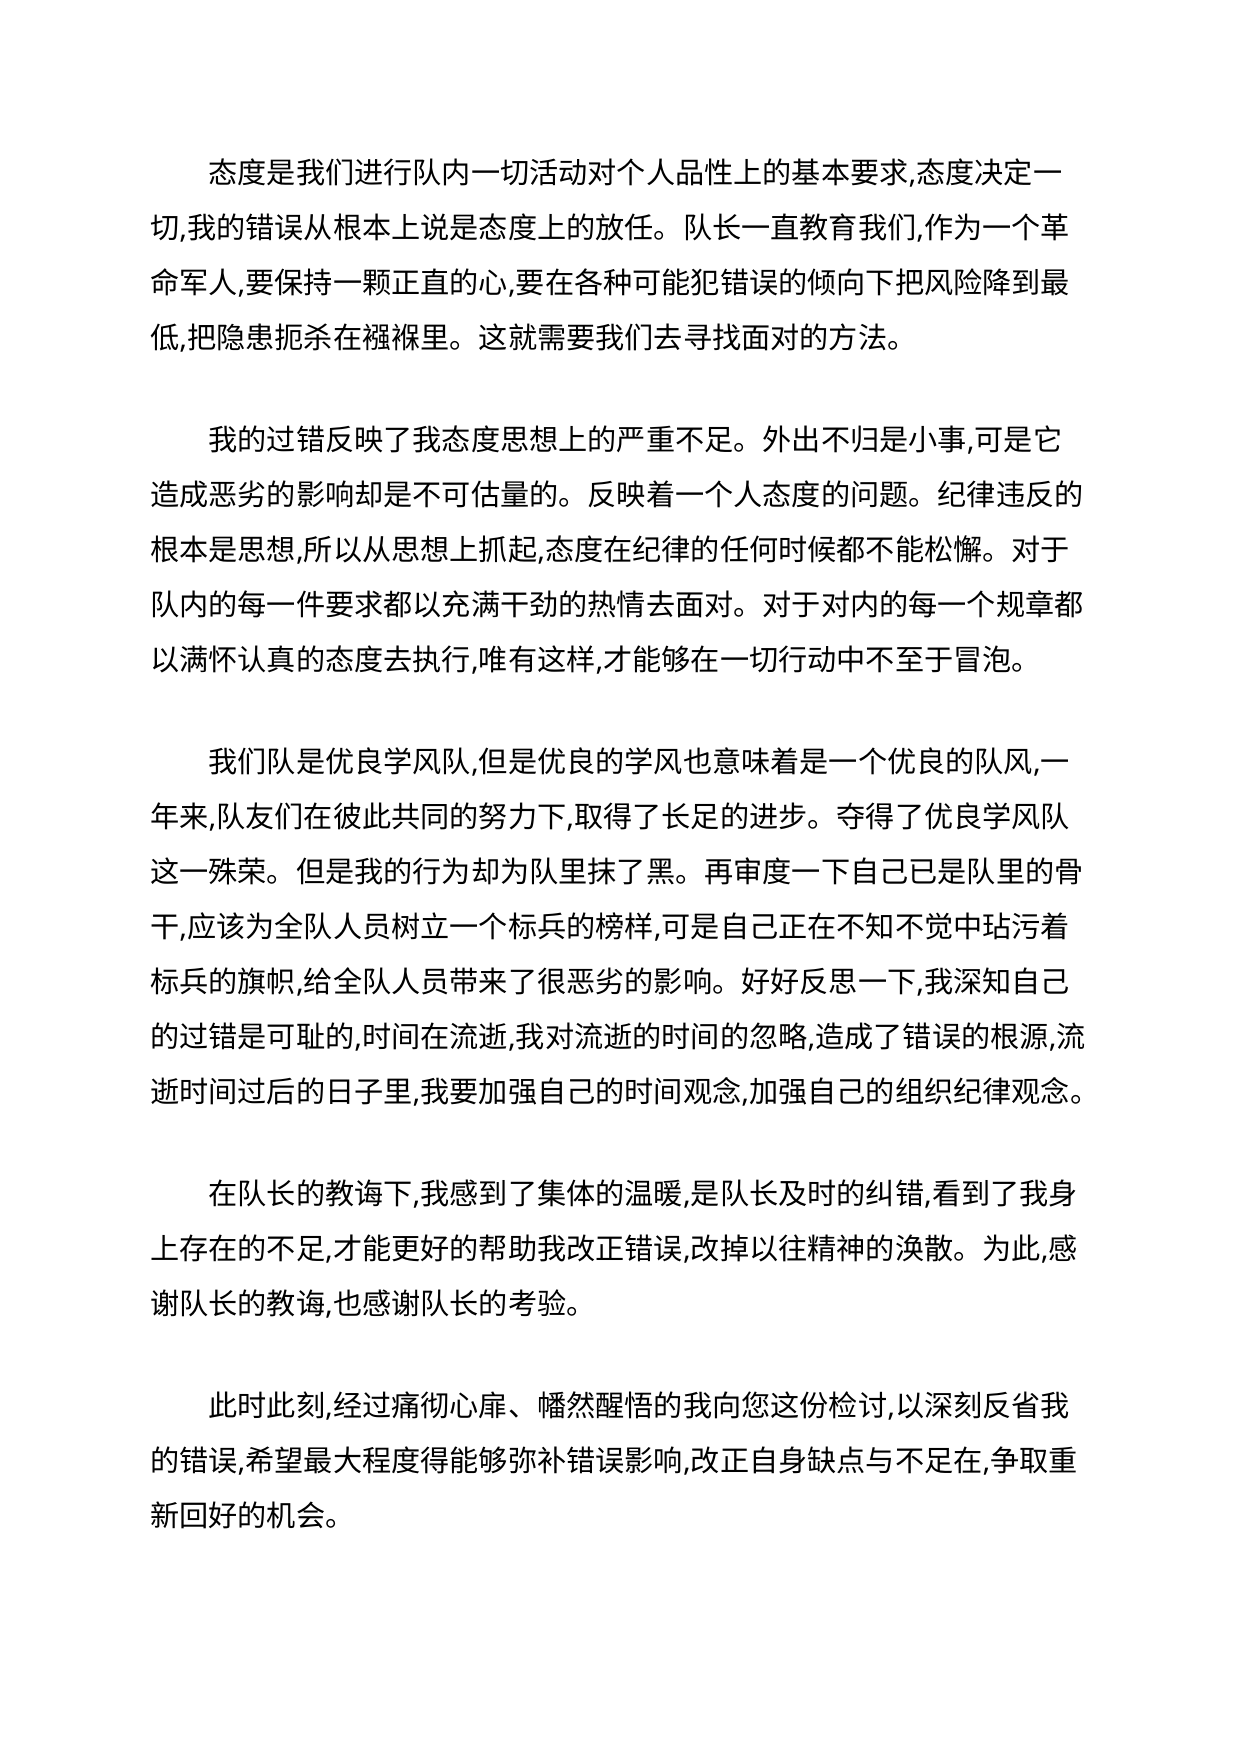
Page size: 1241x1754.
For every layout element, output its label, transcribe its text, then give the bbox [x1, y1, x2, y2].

text 在队长的教诲下,我感到了集体的温暖,是队长及时的纠错,看到了我身上存在的不足,才能更好的帮助我改正错误,改掉以往精神的涣散。为此,感谢队长的教诲,也感谢队长的考验。 [150, 1171, 1090, 1323]
text 我们队是优良学风队,但是优良的学风也意味着是一个优良的队风,一年来,队友们在彼此共同的努力下,取得了长足的进步。夺得了优良学风队这一殊荣。但是我的行为却为队里抹了黑。再审度一下自己已是队里的骨干,应该为全队人员树立一个标兵的榜样,可是自己正在不知不觉中玷污着标兵的旗帜,给全队人员带来了很恶劣的影响。好好反思一下,我深知自己的过错是可耻的,时间在流逝,我对流逝的时间的忽略,造成了错误的根源,流逝时间过后的日子里,我要加强自己的时间观念,加强自己的组织纪律观念。 [150, 739, 1090, 1111]
text 我的过错反映了我态度思想上的严重不足。外出不归是小事,可是它造成恶劣的影响却是不可估量的。反映着一个人态度的问题。纪律违反的根本是思想,所以从思想上抓起,态度在纪律的任何时候都不能松懈。对于队内的每一件要求都以充满干劲的热情去面对。对于对内的每一个规章都以满怀认真的态度去执行,唯有这样,才能够在一切行动中不至于冒泡。 [150, 417, 1090, 679]
text 态度是我们进行队内一切活动对个人品性上的基本要求,态度决定一切,我的错误从根本上说是态度上的放任。队长一直教育我们,作为一个革命军人,要保持一颗正直的心,要在各种可能犯错误的倾向下把风险降到最低,把隐患扼杀在襁褓里。这就需要我们去寻找面对的方法。 [150, 150, 1090, 357]
text 此时此刻,经过痛彻心扉、幡然醒悟的我向您这份检讨,以深刻反省我的错误,希望最大程度得能够弥补错误影响,改正自身缺点与不足在,争取重新回好的机会。 [150, 1383, 1090, 1535]
